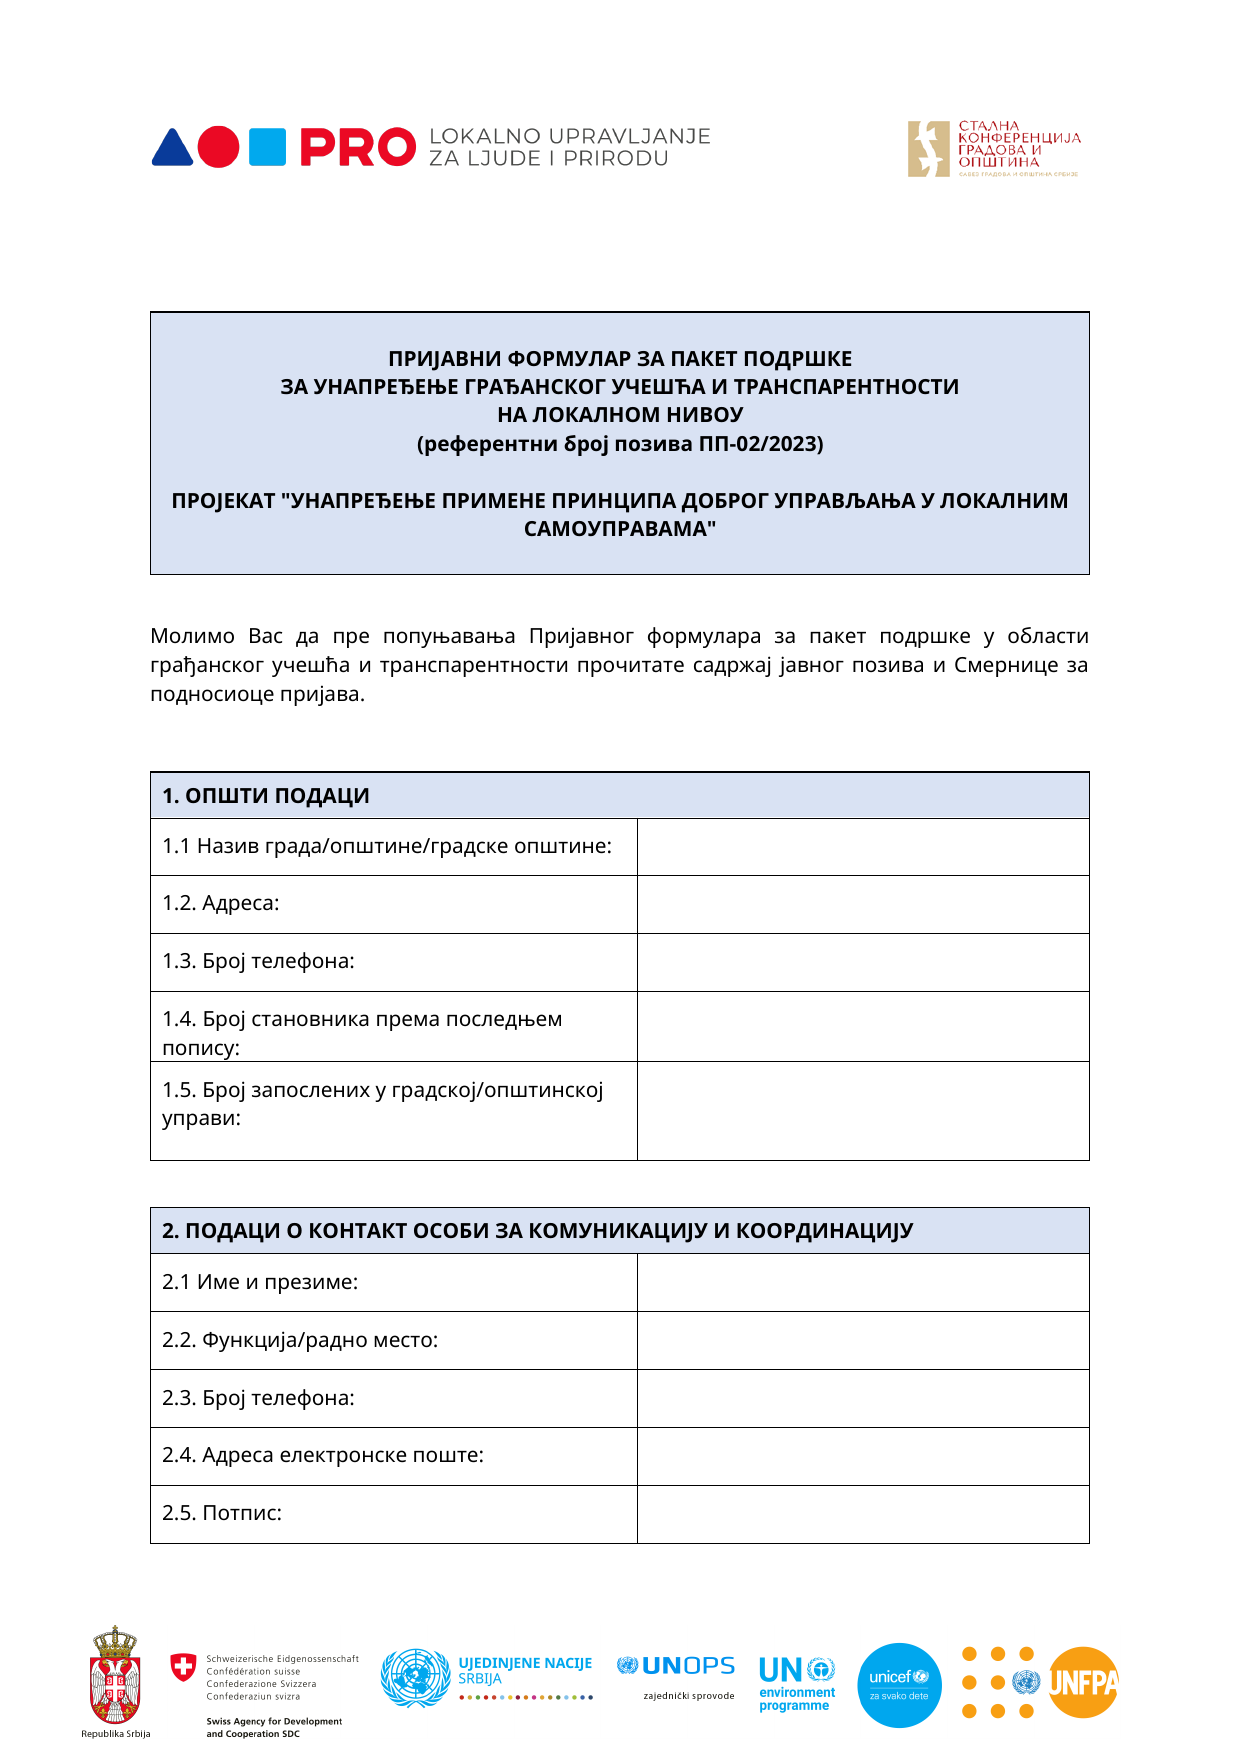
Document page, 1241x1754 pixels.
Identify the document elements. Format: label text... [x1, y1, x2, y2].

table_cell [638, 1312, 1089, 1369]
picture [132, 113, 754, 183]
table_cell 2.2. Функција/радно место: [151, 1312, 637, 1369]
table_cell 2.3. Број телефона: [151, 1370, 637, 1427]
table_cell 1.4. Број становника према последњем попису: [151, 992, 637, 1061]
table_header 1. ОПШТИ ПОДАЦИ [151, 773, 1089, 817]
text Молимо Вас да пре попуњавања Пријавног формулара за пакет подршке у области грађанског учешћа и транспарентности прочитате садржај јавног позива и Смернице за подносиоце пријава. [150, 621, 1090, 708]
table_cell 2.5. Потпис: [151, 1486, 637, 1543]
table_cell 1.2. Адреса: [151, 876, 637, 933]
table_cell [638, 1428, 1089, 1485]
table_cell [638, 992, 1089, 1061]
table_cell 1.5. Број запослених у градској/општинској управи: [151, 1062, 637, 1160]
table_header ПРИЈАВНИ ФОРМУЛАР ЗА ПАКЕТ ПОДРШКЕ ЗА УНАПРЕЂЕЊЕ ГРАЂАНСКОГ УЧЕШЋА И ТРАНСПАРЕНТНОСТИ НА ЛОКАЛНОМ НИВОУ (референтни број позива ПП-02/2023) ПРОЈЕКАТ "УНАПРЕЂЕЊЕ ПРИМЕНЕ ПРИНЦИПА ДОБРОГ УПРАВЉАЊА У ЛОКАЛНИМ САМОУПРАВАМА" [151, 313, 1089, 574]
table_cell [638, 876, 1089, 933]
table_cell [638, 1254, 1089, 1311]
table_cell [638, 819, 1089, 875]
table_cell [638, 934, 1089, 991]
table_cell [638, 1062, 1089, 1160]
table_cell 2.1 Име и презиме: [151, 1254, 637, 1311]
picture [81, 1625, 1121, 1739]
table_cell [638, 1370, 1089, 1427]
picture [902, 114, 1087, 183]
table_cell 1.1 Назив града/општине/градске општине: [151, 819, 637, 875]
table_cell [638, 1486, 1089, 1543]
table_cell 1.3. Број телефона: [151, 934, 637, 991]
table_header 2. ПОДАЦИ О КОНТАКТ ОСОБИ ЗА КОМУНИКАЦИЈУ И КООРДИНАЦИЈУ [151, 1208, 1089, 1253]
table_cell 2.4. Адреса електронске поште: [151, 1428, 637, 1485]
